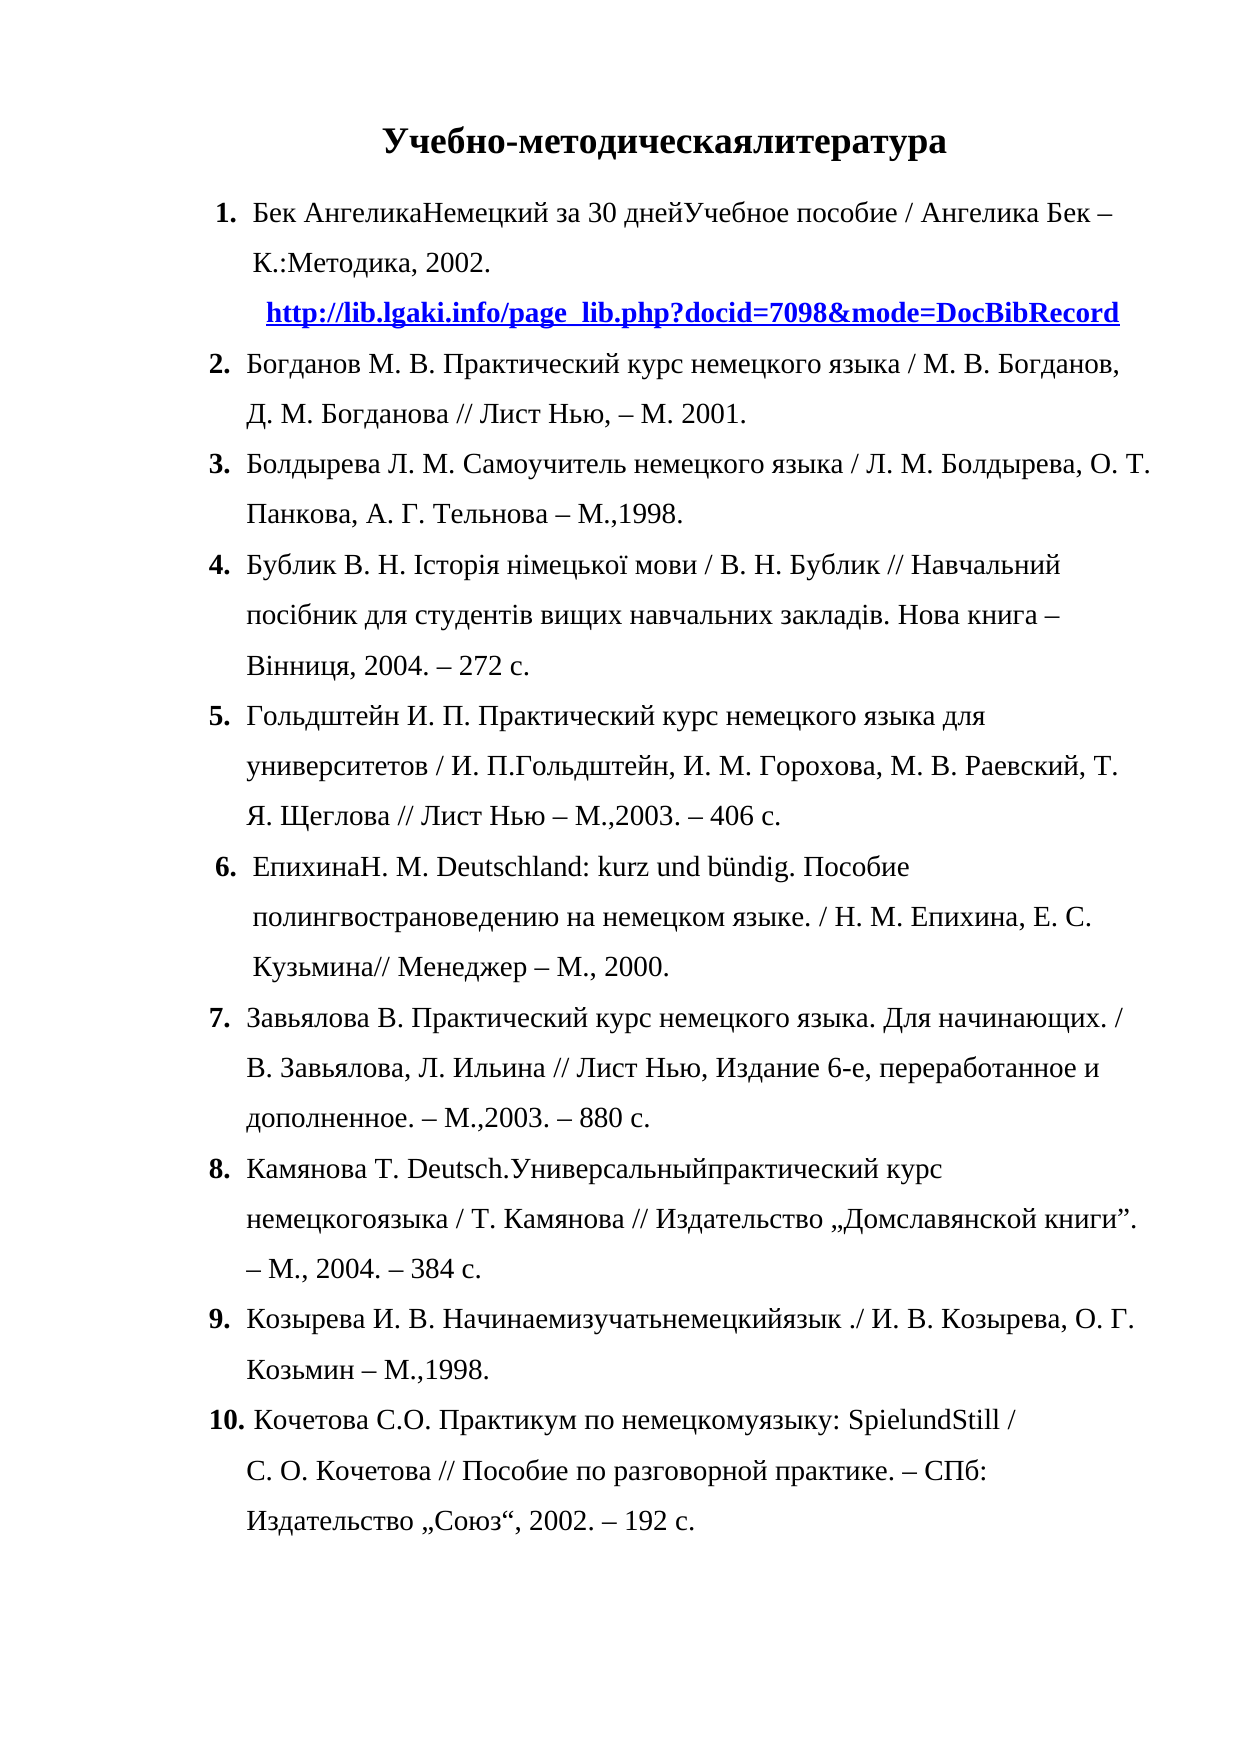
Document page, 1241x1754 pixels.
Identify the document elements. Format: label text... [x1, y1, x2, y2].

list Бублик В. Н. Історія німецької мови / В. Н. Бублик // Навчальний посібник для студентів вищих навчальних закладів. Нова книга – Вінниця, 2004. – 272 с. [208, 547, 1152, 681]
list Болдырева Л. М. Самоучитель немецкого языка / Л. М. Болдырева, О. Т. Панкова, А. Г. Тельнова – М.,1998. [208, 446, 1152, 530]
list Кочетова С.О. Практикум по немецкомуязыку: SpielundStill / С. О. Кочетова // Пособие по разговорной практике. – СПб: Издательство „Союз“, 2002. – 192 с. [208, 1402, 1152, 1536]
list Камянова Т. Deutsch.Универсальныйпрактический курс немецкогоязыка / Т. Камянова // Издательство „Домславянской книги”. – М., 2004. – 384 с. [208, 1151, 1152, 1285]
list Богданов М. В. Практический курс немецкого языка / М. В. Богданов, Д. М. Богданова // Лист Нью, – М. 2001. [208, 346, 1152, 429]
list Бек АнгеликаНемецкий за 30 днейУчебное пособие / Ангелика Бек – К.:Методика, 2002. [215, 195, 1152, 279]
list ЕпихинаН. М. Deutschland: kurz und bündig. Пособие полингвострановедению на немецком языке. / Н. М. Епихина, Е. С. Кузьмина// Менеджер – М., 2000. [215, 849, 1152, 983]
list Козырева И. В. Начинаемизучатьнемецкийязык ./ И. В. Козырева, О. Г. Козьмин – М.,1998. [208, 1302, 1152, 1386]
text Учебно-методическаялитература [177, 118, 1152, 161]
list http://lib.lgaki.info/page_lib.php?docid=7098&mode=DocBibRecord [215, 295, 1152, 329]
list Завьялова В. Практический курс немецкого языка. Для начинающих. / В. Завьялова, Л. Ильина // Лист Нью, Издание 6-е, переработанное и дополненное. – М.,2003. – 880 с. [208, 1000, 1152, 1134]
list Гольдштейн И. П. Практический курс немецкого языка для университетов / И. П.Гольдштейн, И. М. Горохова, М. В. Раевский, Т. Я. Щеглова // Лист Нью – М.,2003. – 406 с. [208, 698, 1152, 832]
